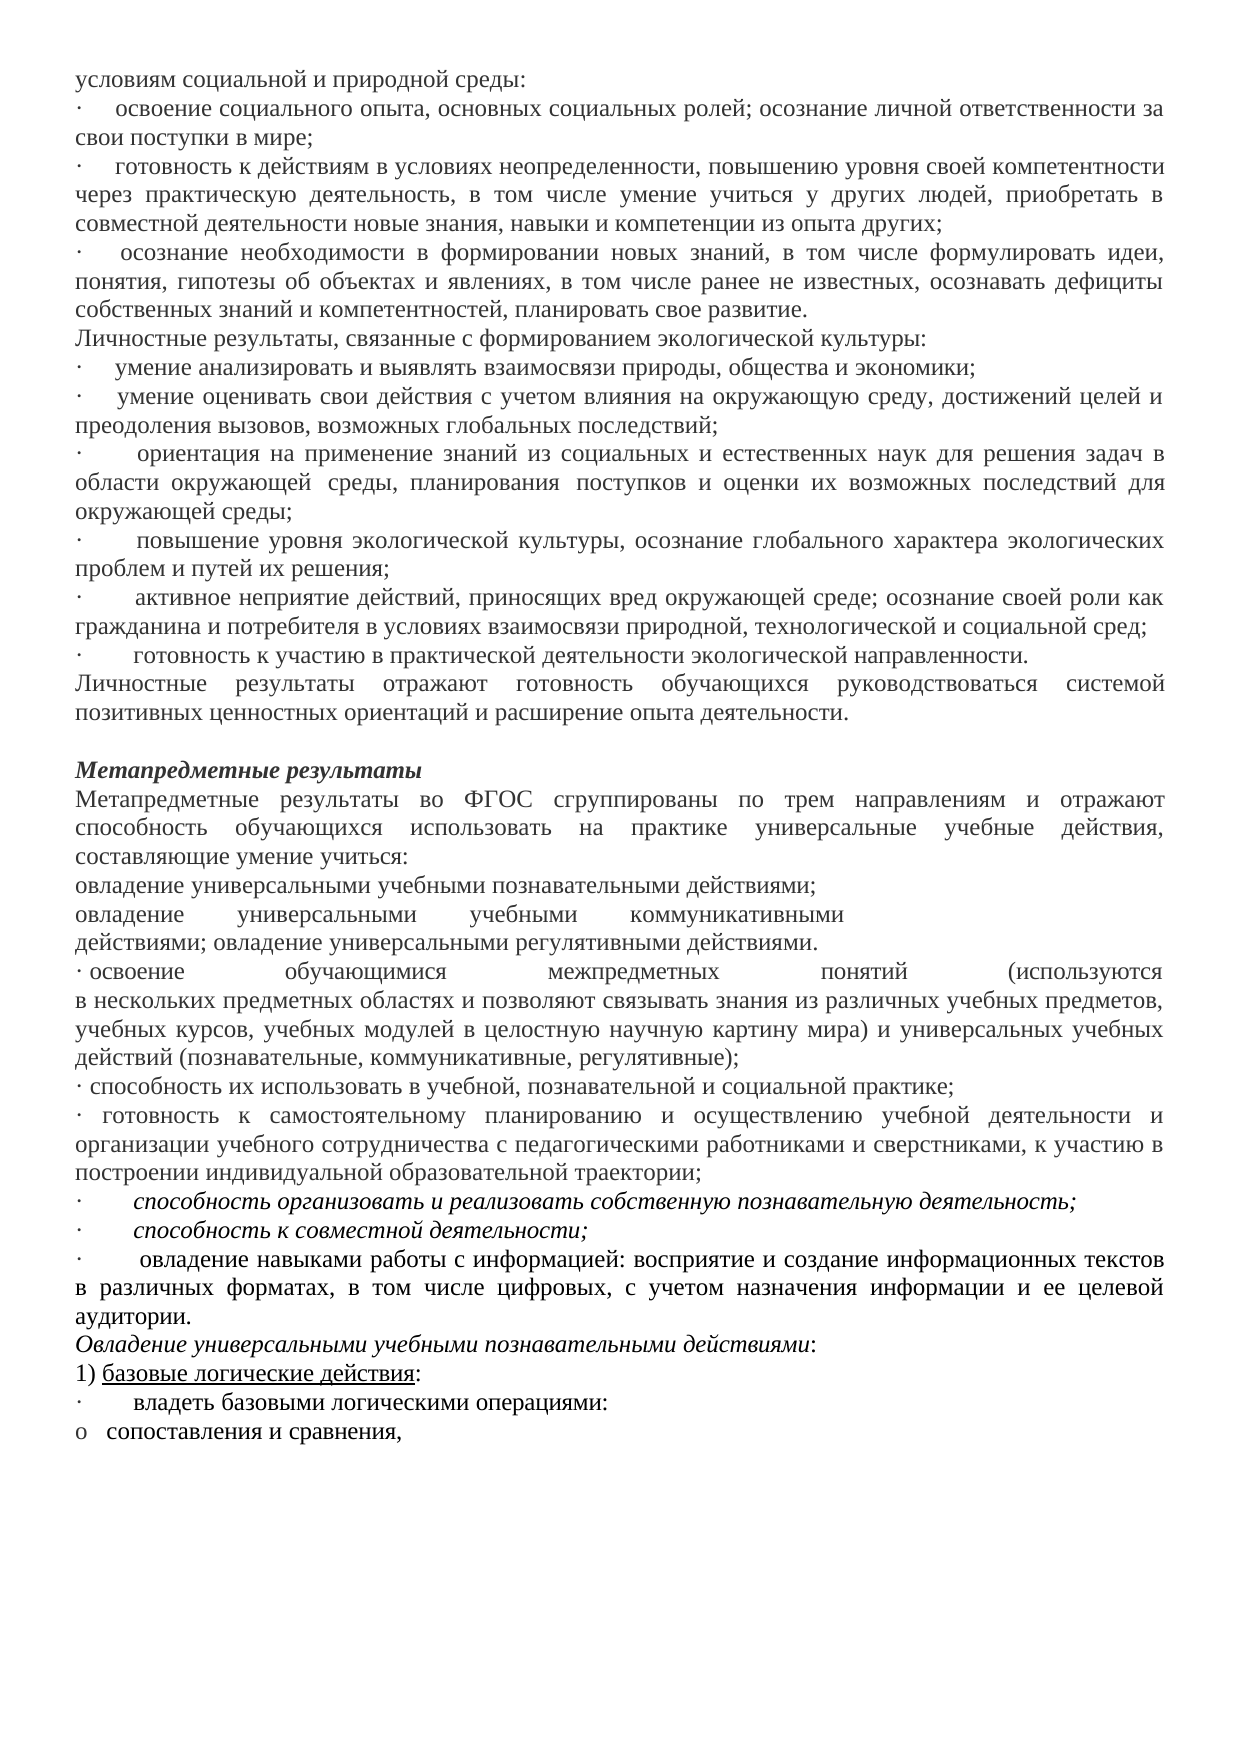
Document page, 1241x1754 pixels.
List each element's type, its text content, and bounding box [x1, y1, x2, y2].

text Личностные результаты отражают готовность обучающихся руководствоваться системой позитивных ценностных ориентаций и расширение опыта деятельности. [75, 668, 1165, 726]
list способность их использовать в учебной, познавательной и социальной практике; [75, 1071, 1196, 1100]
list базовые логические действия: [75, 1359, 1196, 1387]
subtitle Метапредметные результаты [75, 755, 1196, 784]
list осознание необходимости в формировании новых знаний, в том числе формулировать идеи, понятия, гипотезы об объектах и явлениях, в том числе ранее не известных, осознавать дефициты собственных знаний и компетентностей, планировать свое развитие. [75, 237, 1165, 323]
list готовность к участию в практической деятельности экологической направленности. [75, 640, 1196, 668]
list повышение уровня экологической культуры, осознание глобального характера экологических проблем и путей их решения; [75, 525, 1165, 582]
list умение оценивать свои действия с учетом влияния на окружающую среду, достижений целей и преодоления вызовов, возможных глобальных последствий; [75, 381, 1164, 438]
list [75, 64, 1165, 93]
text Овладение универсальными учебными познавательными действиями: [75, 1330, 1196, 1359]
list сопоставления и сравнения, [75, 1416, 1196, 1445]
list освоение социального опыта, основных социальных ролей; осознание личной ответственности за свои поступки в мире; [75, 93, 1165, 151]
text овладение универсальными учебными познавательными действиями; [75, 870, 1196, 899]
list освоение обучающимися межпредметных понятий (используются в нескольких предметных областях и позволяют связывать знания из различных учебных предметов, учебных курсов, учебных модулей в целостную научную картину мира) и универсальных учебных действий (познавательные, коммуникативные, регулятивные); [75, 956, 1165, 1071]
text овладение универсальными учебными коммуникативными действиями; овладение универсальными регулятивными действиями. [75, 899, 844, 956]
list умение анализировать и выявлять взаимосвязи природы, общества и экономики; [75, 352, 1196, 381]
text Личностные результаты, связанные с формированием экологической культуры: [75, 323, 1196, 352]
list ориентация на применение знаний из социальных и естественных наук для решения задач в области окружающей среды, планирования поступков и оценки их возможных последствий для окружающей среды; [75, 438, 1166, 525]
list способность организовать и реализовать собственную познавательную деятельность; [75, 1186, 1196, 1215]
list способность к совместной деятельности; [75, 1215, 1196, 1244]
list владеть базовыми логическими операциями: [75, 1387, 1196, 1416]
list активное неприятие действий, приносящих вред окружающей среде; осознание своей роли как гражданина и потребителя в условиях взаимосвязи природной, технологической и социальной сред; [75, 582, 1165, 640]
list овладение навыками работы с информацией: восприятие и создание информационных текстов в различных форматах, в том числе цифровых, с учетом назначения информации и ее целевой аудитории. [75, 1244, 1165, 1330]
text Метапредметные результаты во ФГОС сгруппированы по трем направлениям и отражают способность обучающихся использовать на практике универсальные учебные действия, составляющие умение учиться: [75, 784, 1165, 870]
list готовность к действиям в условиях неопределенности, повышению уровня своей компетентности через практическую деятельность, в том числе умение учиться у других людей, приобретать в совместной деятельности новые знания, навыки и компетенции из опыта других; [75, 151, 1165, 237]
list готовность к самостоятельному планированию и осуществлению учебной деятельности и организации учебного сотрудничества с педагогическими работниками и сверстниками, к участию в построении индивидуальной образовательной траектории; [75, 1100, 1165, 1186]
